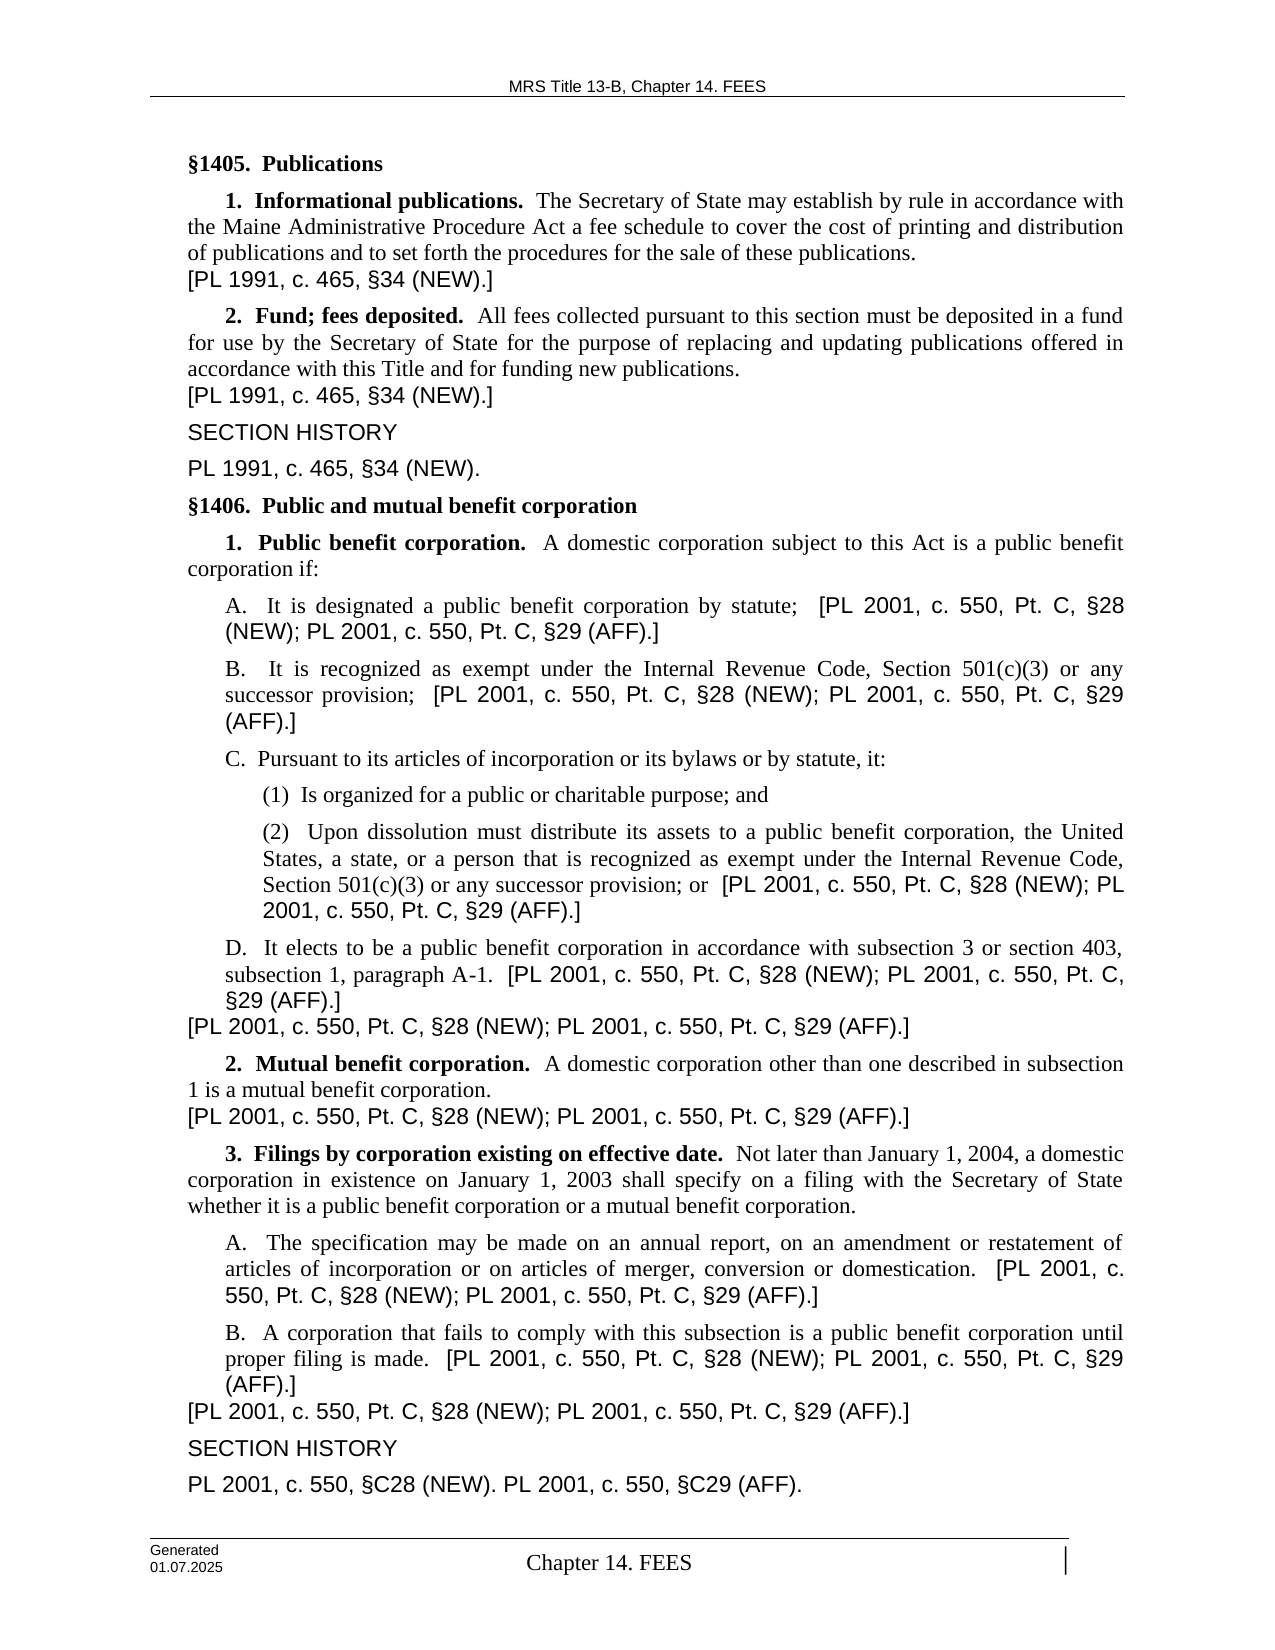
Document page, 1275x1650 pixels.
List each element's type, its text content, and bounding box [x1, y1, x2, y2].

text §1405. Publications [187, 150, 1125, 176]
text (1) Is organized for a public or charitable purpose; and [262, 781, 1125, 808]
text SECTION HISTORY [187, 418, 1125, 445]
text PL 2001, c. 550, §C28 (NEW). PL 2001, c. 550, §C29 (AFF). [187, 1471, 1125, 1498]
text [PL 2001, c. 550, Pt. C, §28 (NEW); PL 2001, c. 550, Pt. C, §29 (AFF).] [187, 1103, 1125, 1129]
text [PL 2001, c. 550, Pt. C, §28 (NEW); PL 2001, c. 550, Pt. C, §29 (AFF).] [187, 1013, 1125, 1040]
text 1. Informational publications. The Secretary of State may establish by rule in accordance with the Maine Administrative Procedure Act a fee schedule to cover the cost of printing and distribution of publications and to set forth the procedures for the sale of these publications. [187, 187, 1125, 266]
text B. A corporation that fails to comply with this subsection is a public benefit corporation until proper filing is made. [PL 2001, c. 550, Pt. C, §28 (NEW); PL 2001, c. 550, Pt. C, §29 (AFF).] [225, 1319, 1125, 1398]
text §1406. Public and mutual benefit corporation [187, 492, 1125, 518]
text 1. Public benefit corporation. A domestic corporation subject to this Act is a public benefit corporation if: [187, 529, 1125, 581]
text [PL 1991, c. 465, §34 (NEW).] [187, 382, 1125, 408]
text SECTION HISTORY [187, 1434, 1125, 1461]
text B. It is recognized as exempt under the Internal Revenue Code, Section 501(c)(3) or any successor provision; [PL 2001, c. 550, Pt. C, §28 (NEW); PL 2001, c. 550, Pt. C, §29 (AFF).] [225, 655, 1125, 734]
text 2. Fund; fees deposited. All fees collected pursuant to this section must be deposited in a fund for use by the Secretary of State for the purpose of replacing and updating publications offered in accordance with this Title and for funding new publications. [187, 303, 1125, 382]
text C. Pursuant to its articles of incorporation or its bylaws or by statute, it: [225, 745, 1125, 771]
text PL 1991, c. 465, §34 (NEW). [187, 455, 1125, 482]
text 3. Filings by corporation existing on effective date. Not later than January 1, 2004, a domestic corporation in existence on January 1, 2003 shall specify on a filing with the Secretary of State whether it is a public benefit corporation or a mutual benefit corporation. [187, 1139, 1125, 1219]
text A. The specification may be made on an annual report, on an amendment or restatement of articles of incorporation or on articles of merger, conversion or domestication. [PL 2001, c. 550, Pt. C, §28 (NEW); PL 2001, c. 550, Pt. C, §29 (AFF).] [225, 1229, 1125, 1308]
text [PL 2001, c. 550, Pt. C, §28 (NEW); PL 2001, c. 550, Pt. C, §29 (AFF).] [187, 1398, 1125, 1424]
text [PL 1991, c. 465, §34 (NEW).] [187, 266, 1125, 292]
text A. It is designated a public benefit corporation by statute; [PL 2001, c. 550, Pt. C, §28 (NEW); PL 2001, c. 550, Pt. C, §29 (AFF).] [225, 592, 1125, 645]
text 2. Mutual benefit corporation. A domestic corporation other than one described in subsection 1 is a mutual benefit corporation. [187, 1050, 1125, 1103]
text D. It elects to be a public benefit corporation in accordance with subsection 3 or section 403, subsection 1, paragraph A‑1. [PL 2001, c. 550, Pt. C, §28 (NEW); PL 2001, c. 550, Pt. C, §29 (AFF).] [225, 934, 1125, 1013]
text (2) Upon dissolution must distribute its assets to a public benefit corporation, the United States, a state, or a person that is recognized as exempt under the Internal Revenue Code, Section 501(c)(3) or any successor provision; or [PL 2001, c. 550, Pt. C, §28 (NEW); PL 2001, c. 550, Pt. C, §29 (AFF).] [262, 818, 1125, 924]
